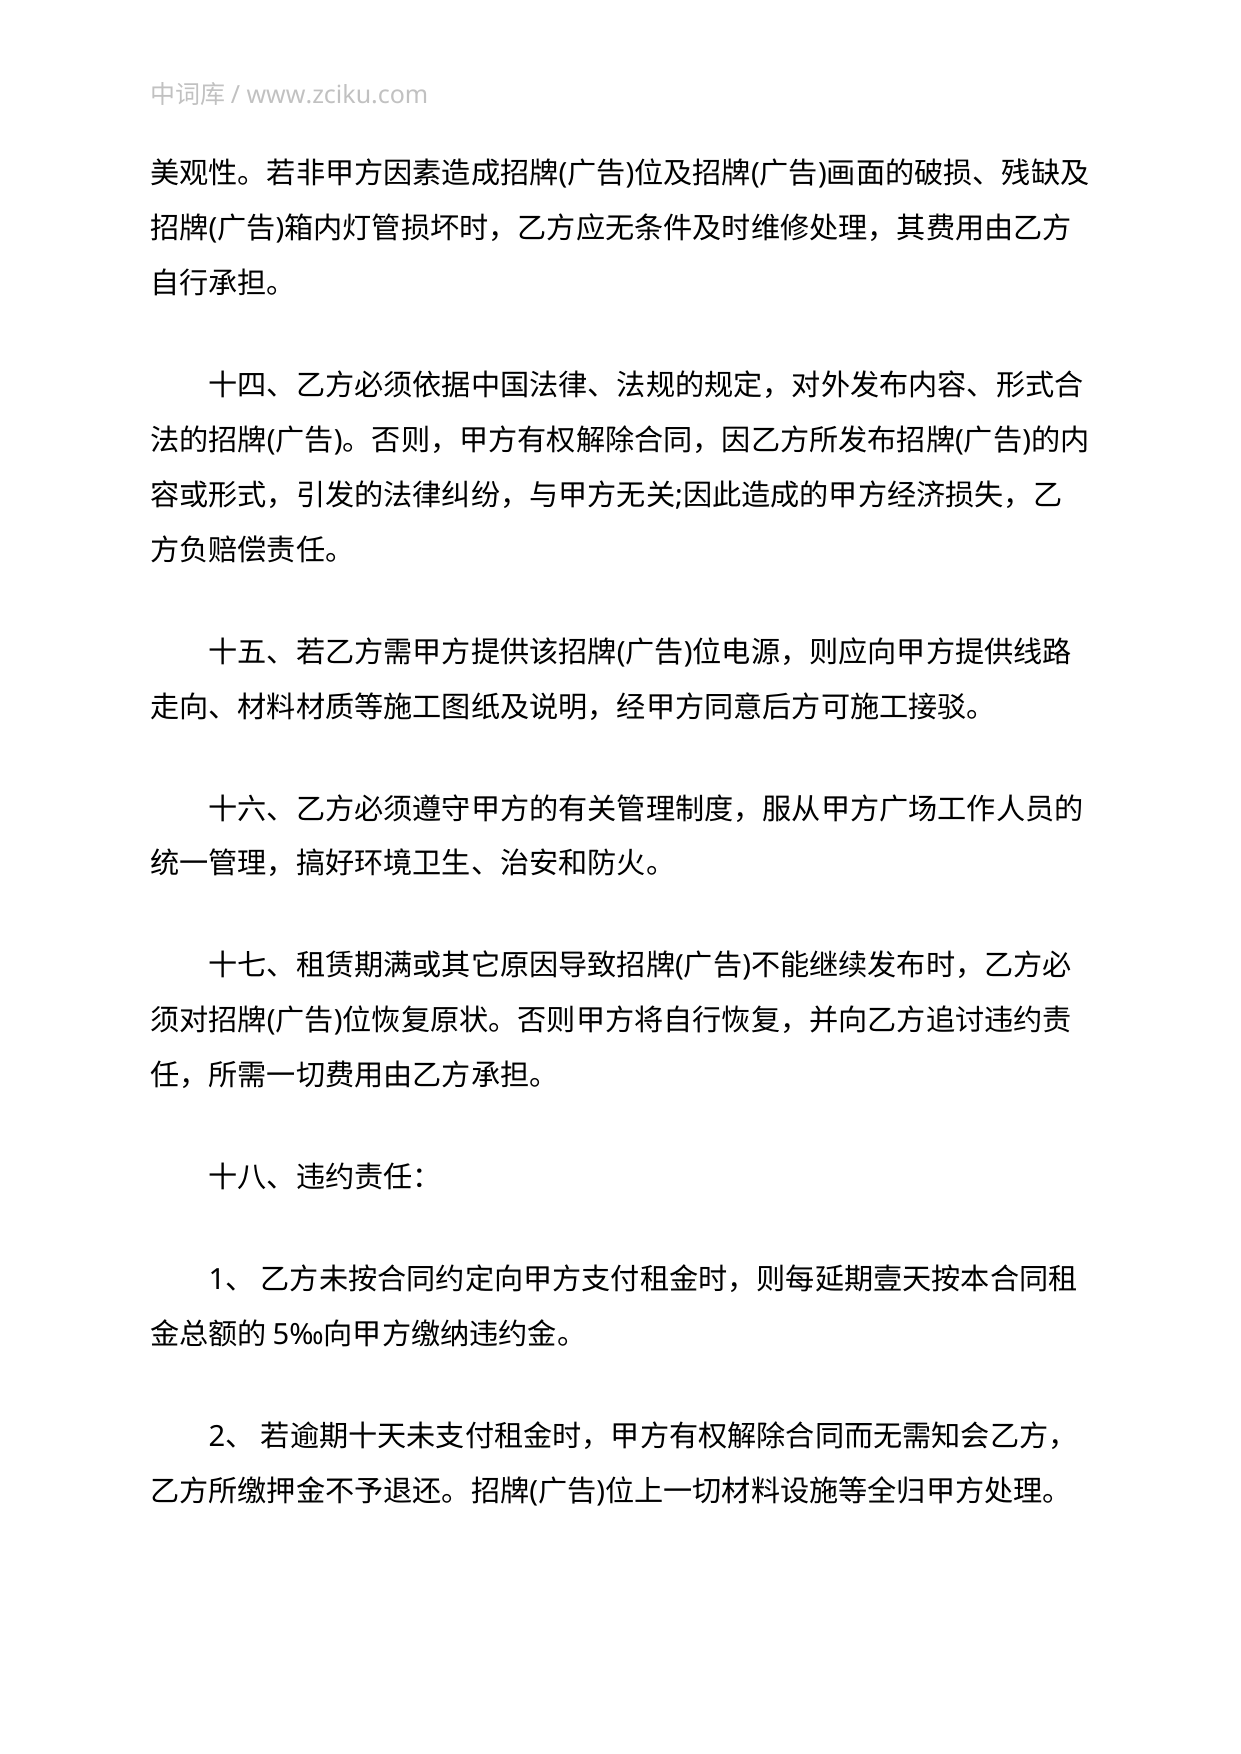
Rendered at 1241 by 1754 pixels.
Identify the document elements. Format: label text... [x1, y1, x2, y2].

text 2、 若逾期十天未支付租金时，甲方有权解除合同而无需知会乙方，乙方所缴押金不予退还。招牌(广告)位上一切材料设施等全归甲方处理。 [150, 1412, 1090, 1510]
text 十五、若乙方需甲方提供该招牌(广告)位电源，则应向甲方提供线路走向、材料材质等施工图纸及说明，经甲方同意后方可施工接驳。 [150, 628, 1090, 726]
text 十八、违约责任： [150, 1154, 1090, 1196]
text 十七、租赁期满或其它原因导致招牌(广告)不能继续发布时，乙方必须对招牌(广告)位恢复原状。否则甲方将自行恢复，并向乙方追讨违约责任，所需一切费用由乙方承担。 [150, 942, 1090, 1094]
text 1、 乙方未按合同约定向甲方支付租金时，则每延期壹天按本合同租金总额的5‰向甲方缴纳违约金。 [150, 1255, 1090, 1353]
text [150, 150, 1090, 302]
text 十六、乙方必须遵守甲方的有关管理制度，服从甲方广场工作人员的统一管理，搞好环境卫生、治安和防火。 [150, 785, 1090, 882]
text 十四、乙方必须依据中国法律、法规的规定，对外发布内容、形式合法的招牌(广告)。否则，甲方有权解除合同，因乙方所发布招牌(广告)的内容或形式，引发的法律纠纷，与甲方无关;因此造成的甲方经济损失，乙方负赔偿责任。 [150, 362, 1090, 569]
